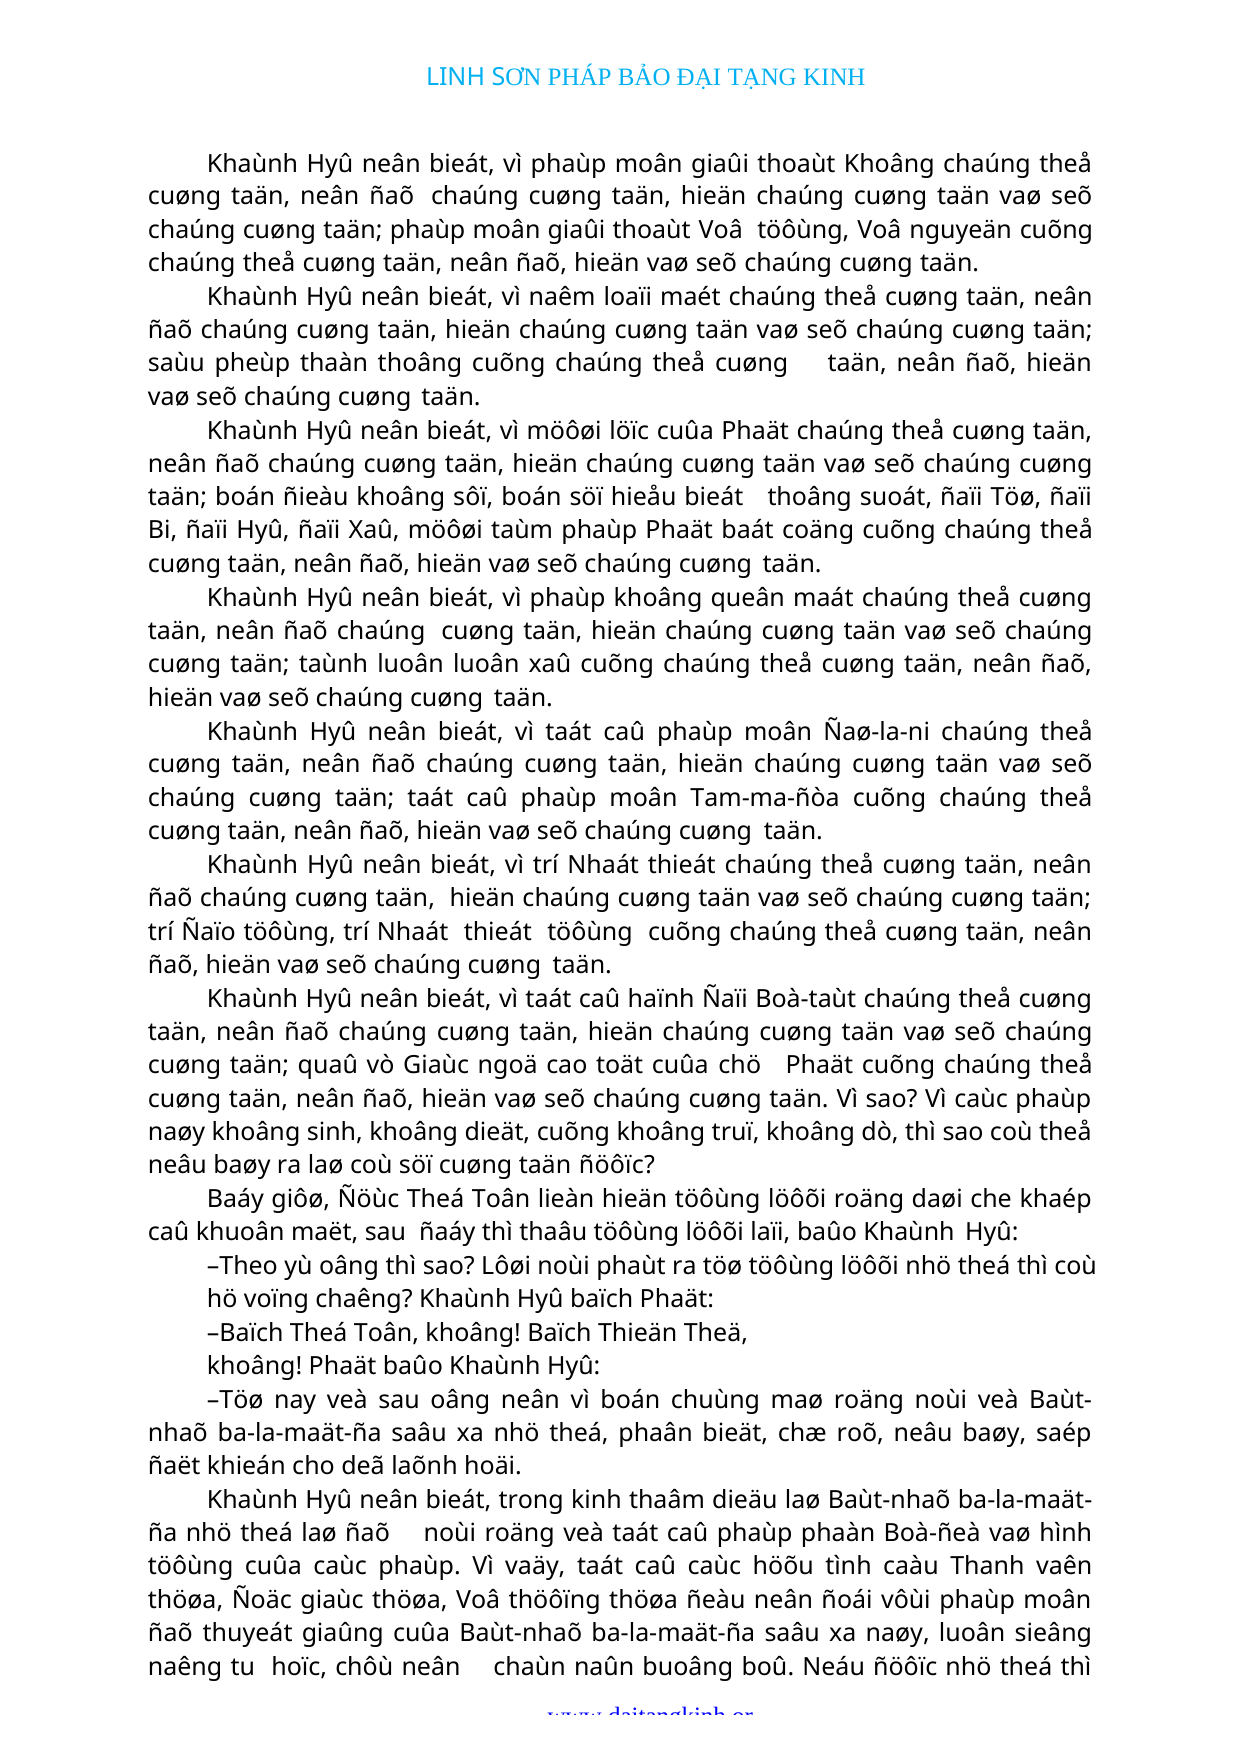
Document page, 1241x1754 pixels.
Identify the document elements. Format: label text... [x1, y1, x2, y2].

text Khaùnh Hyû neân bieát, vì taát caû phaùp moân Ñaø-la-ni chaúng theå cuøng taän, neân ñaõ chaúng cuøng taän, hieän chaúng cuøng taän vaø seõ chaúng cuøng taän; taát caû phaùp moân Tam-ma-ñòa cuõng chaúng theå cuøng taän, neân ñaõ, hieän vaø seõ chaúng cuøng taän. [148, 713, 1093, 847]
text Khaùnh Hyû neân bieát, vì naêm loaïi maét chaúng theå cuøng taän, neân ñaõ chaúng cuøng taän, hieän chaúng cuøng taän vaø seõ chaúng cuøng taän; saùu pheùp thaàn thoâng cuõng chaúng theå cuøng taän, neân ñaõ, hieän vaø seõ chaúng cuøng taän. [148, 279, 1093, 413]
text Khaùnh Hyû neân bieát, vì trí Nhaát thieát chaúng theå cuøng taän, neân ñaõ chaúng cuøng taän, hieän chaúng cuøng taän vaø seõ chaúng cuøng taän; trí Ñaïo töôùng, trí Nhaát thieát töôùng cuõng chaúng theå cuøng taän, neân ñaõ, hieän vaø seõ chaúng cuøng taän. [148, 847, 1093, 981]
text –Töø nay veà sau oâng neân vì boán chuùng maø roäng noùi veà Baùt-nhaõ ba-la-maät-ña saâu xa nhö theá, phaân bieät, chæ roõ, neâu baøy, saép ñaët khieán cho deã laõnh hoäi. [148, 1381, 1093, 1482]
text –Theo yù oâng thì sao? Lôøi noùi phaùt ra töø töôùng löôõi nhö theá thì coù hö voïng chaêng? Khaùnh Hyû baïch Phaät: [207, 1248, 1105, 1315]
text –Baïch Theá Toân, khoâng! Baïch Thieän Theä, khoâng! Phaät baûo Khaùnh Hyû: [207, 1315, 766, 1381]
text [148, 1482, 1093, 1682]
text Khaùnh Hyû neân bieát, vì taát caû haïnh Ñaïi Boà-taùt chaúng theå cuøng taän, neân ñaõ chaúng cuøng taän, hieän chaúng cuøng taän vaø seõ chaúng cuøng taän; quaû vò Giaùc ngoä cao toät cuûa chö Phaät cuõng chaúng theå cuøng taän, neân ñaõ, hieän vaø seõ chaúng cuøng taän. Vì sao? Vì caùc phaùp naøy khoâng sinh, khoâng dieät, cuõng khoâng truï, khoâng dò, thì sao coù theå neâu baøy ra laø coù söï cuøng taän ñöôïc? [148, 981, 1093, 1181]
text Khaùnh Hyû neân bieát, vì möôøi löïc cuûa Phaät chaúng theå cuøng taän, neân ñaõ chaúng cuøng taän, hieän chaúng cuøng taän vaø seõ chaúng cuøng taän; boán ñieàu khoâng sôï, boán söï hieåu bieát thoâng suoát, ñaïi Töø, ñaïi Bi, ñaïi Hyû, ñaïi Xaû, möôøi taùm phaùp Phaät baát coäng cuõng chaúng theå cuøng taän, neân ñaõ, hieän vaø seõ chaúng cuøng taän. [148, 413, 1093, 580]
text Khaùnh Hyû neân bieát, vì phaùp khoâng queân maát chaúng theå cuøng taän, neân ñaõ chaúng cuøng taän, hieän chaúng cuøng taän vaø seõ chaúng cuøng taän; taùnh luoân luoân xaû cuõng chaúng theå cuøng taän, neân ñaõ, hieän vaø seõ chaúng cuøng taän. [148, 580, 1093, 713]
text Baáy giôø, Ñöùc Theá Toân lieàn hieän töôùng löôõi roäng daøi che khaép caû khuoân maët, sau ñaáy thì thaâu töôùng löôõi laïi, baûo Khaùnh Hyû: [148, 1181, 1093, 1248]
text Khaùnh Hyû neân bieát, vì phaùp moân giaûi thoaùt Khoâng chaúng theå cuøng taän, neân ñaõ chaúng cuøng taän, hieän chaúng cuøng taän vaø seõ chaúng cuøng taän; phaùp moân giaûi thoaùt Voâ töôùng, Voâ nguyeän cuõng chaúng theå cuøng taän, neân ñaõ, hieän vaø seõ chaúng cuøng taän. [148, 145, 1093, 279]
